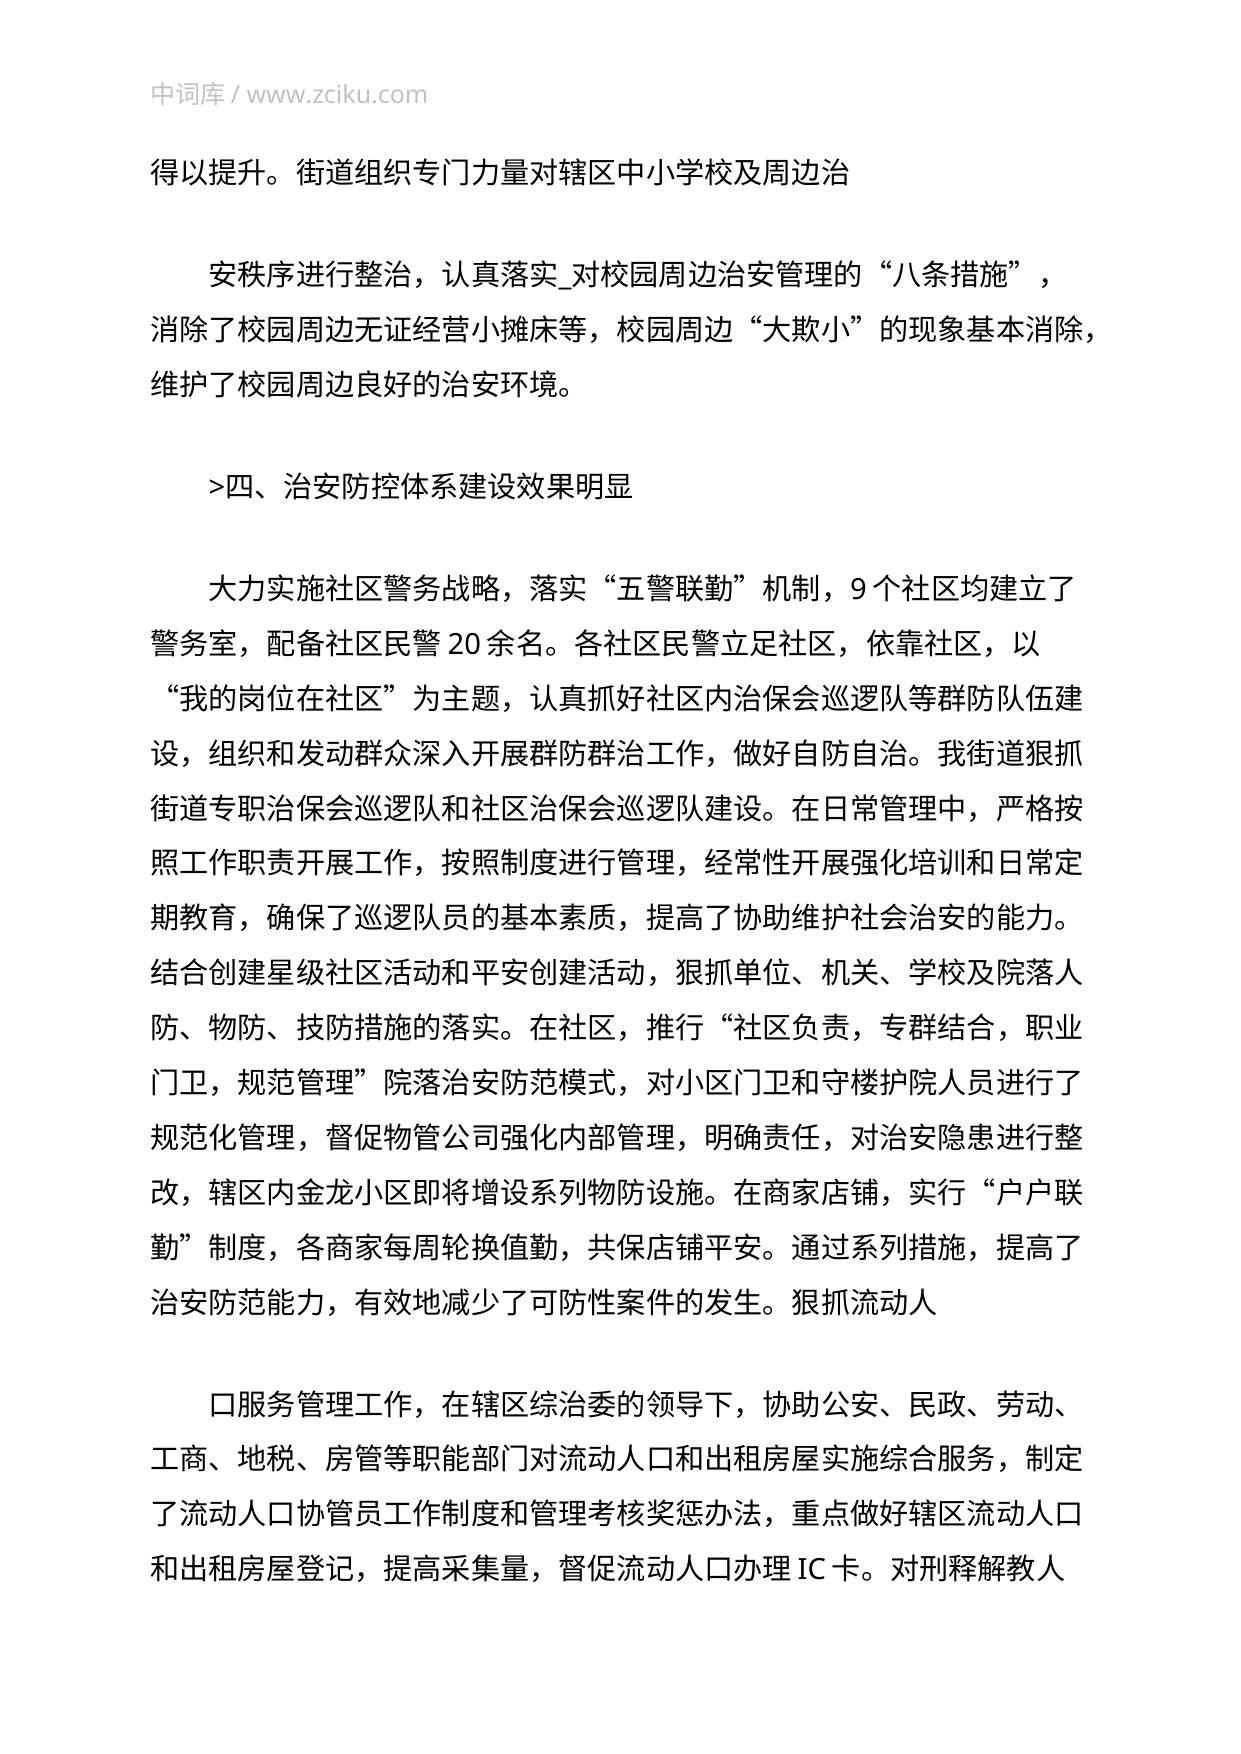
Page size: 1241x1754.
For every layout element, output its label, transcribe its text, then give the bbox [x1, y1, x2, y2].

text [150, 1381, 1090, 1588]
text 大力实施社区警务战略，落实“五警联勤”机制，9个社区均建立了警务室，配备社区民警20余名。各社区民警立足社区，依靠社区，以“我的岗位在社区”为主题，认真抓好社区内治保会巡逻队等群防队伍建设，组织和发动群众深入开展群防群治工作，做好自防自治。我街道狠抓街道专职治保会巡逻队和社区治保会巡逻队建设。在日常管理中，严格按照工作职责开展工作，按照制度进行管理，经常性开展强化培训和日常定期教育，确保了巡逻队员的基本素质，提高了协助维护社会治安的能力。结合创建星级社区活动和平安创建活动，狠抓单位、机关、学校及院落人防、物防、技防措施的落实。在社区，推行“社区负责，专群结合，职业门卫，规范管理”院落治安防范模式，对小区门卫和守楼护院人员进行了规范化管理，督促物管公司强化内部管理，明确责任，对治安隐患进行整改，辖区内金龙小区即将增设系列物防设施。在商家店铺，实行“户户联勤”制度，各商家每周轮换值勤，共保店铺平安。通过系列措施，提高了治安防范能力，有效地减少了可防性案件的发生。狠抓流动人 [150, 565, 1090, 1322]
text >四、治安防控体系建设效果明显 [150, 463, 1090, 506]
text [150, 150, 1090, 192]
text 安秩序进行整治，认真落实_对校园周边治安管理的“八条措施”，消除了校园周边无证经营小摊床等，校园周边“大欺小”的现象基本消除，维护了校园周边良好的治安环境。 [150, 252, 1090, 404]
